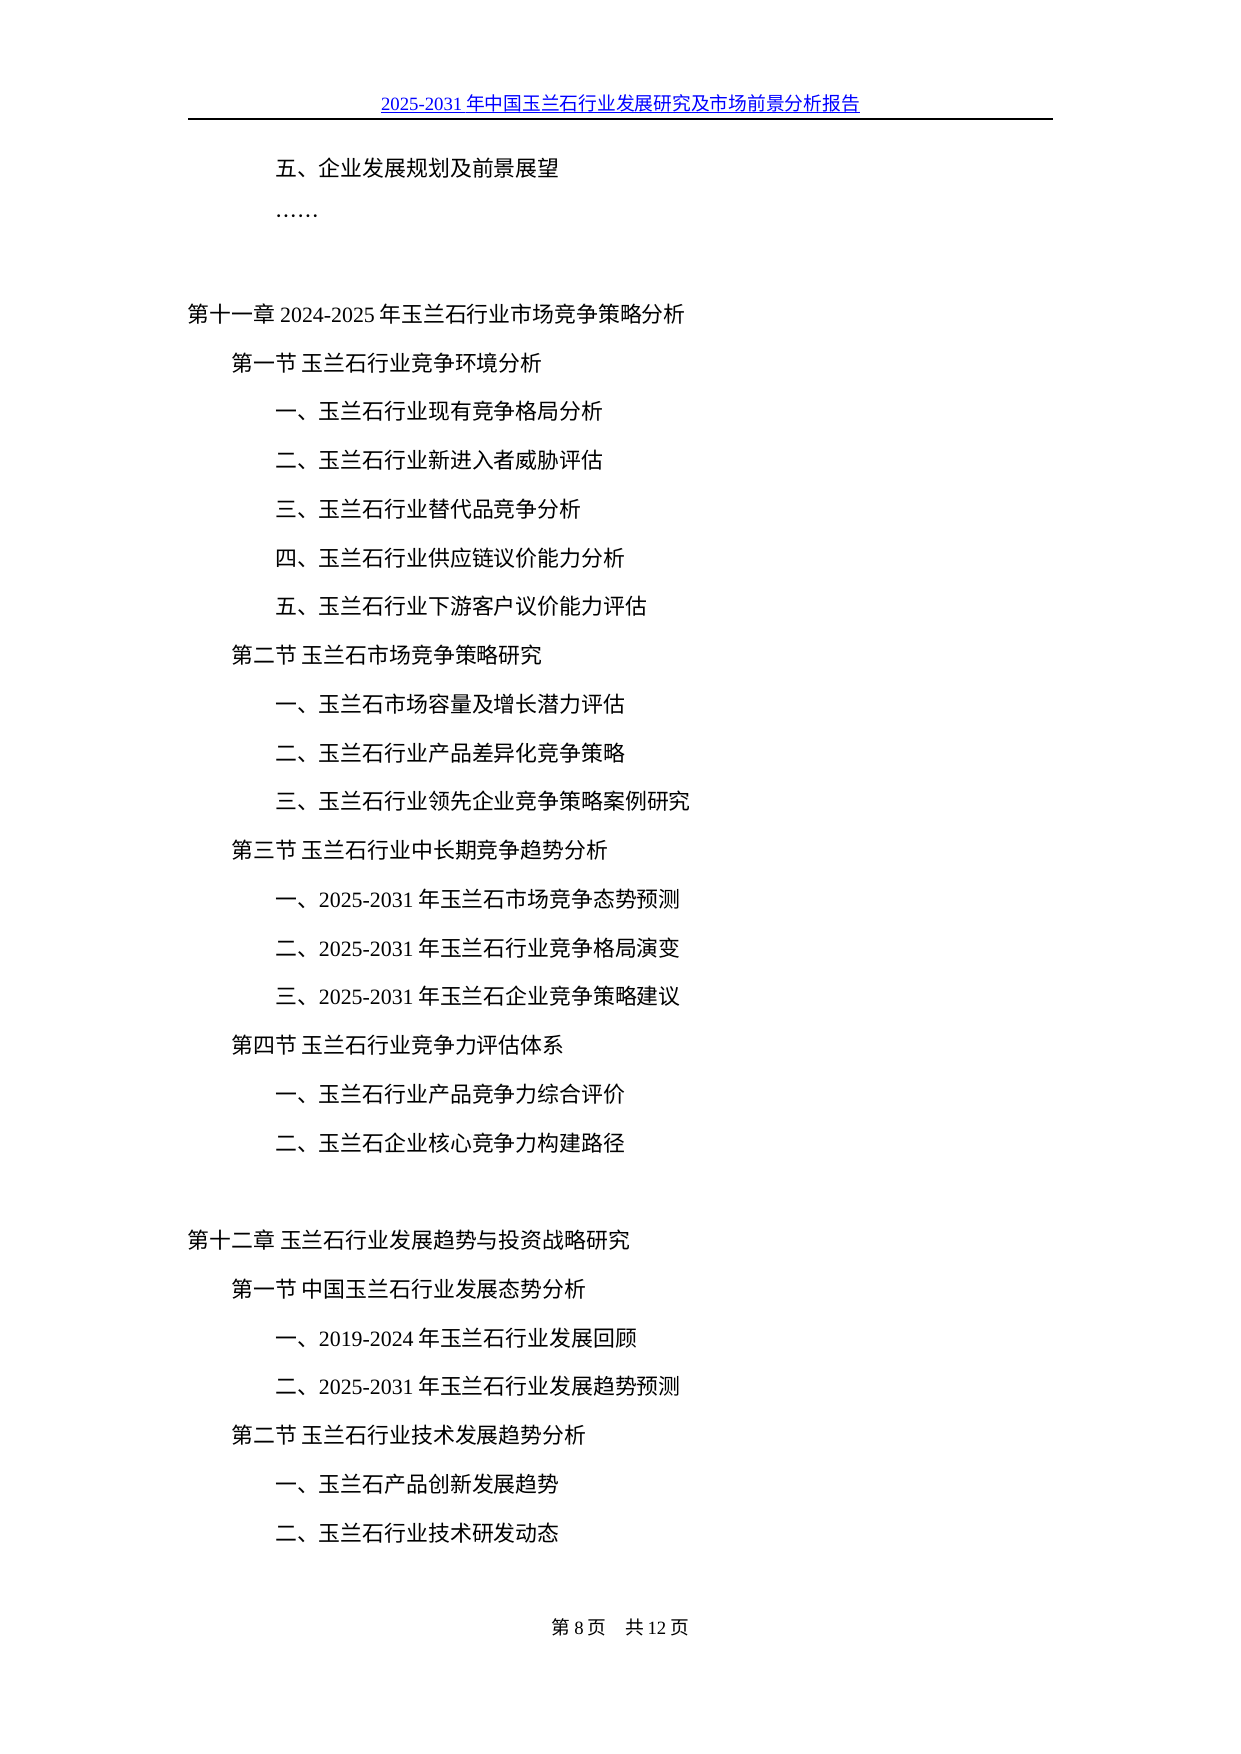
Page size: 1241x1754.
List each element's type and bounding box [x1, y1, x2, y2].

text [187, 150, 1053, 1548]
